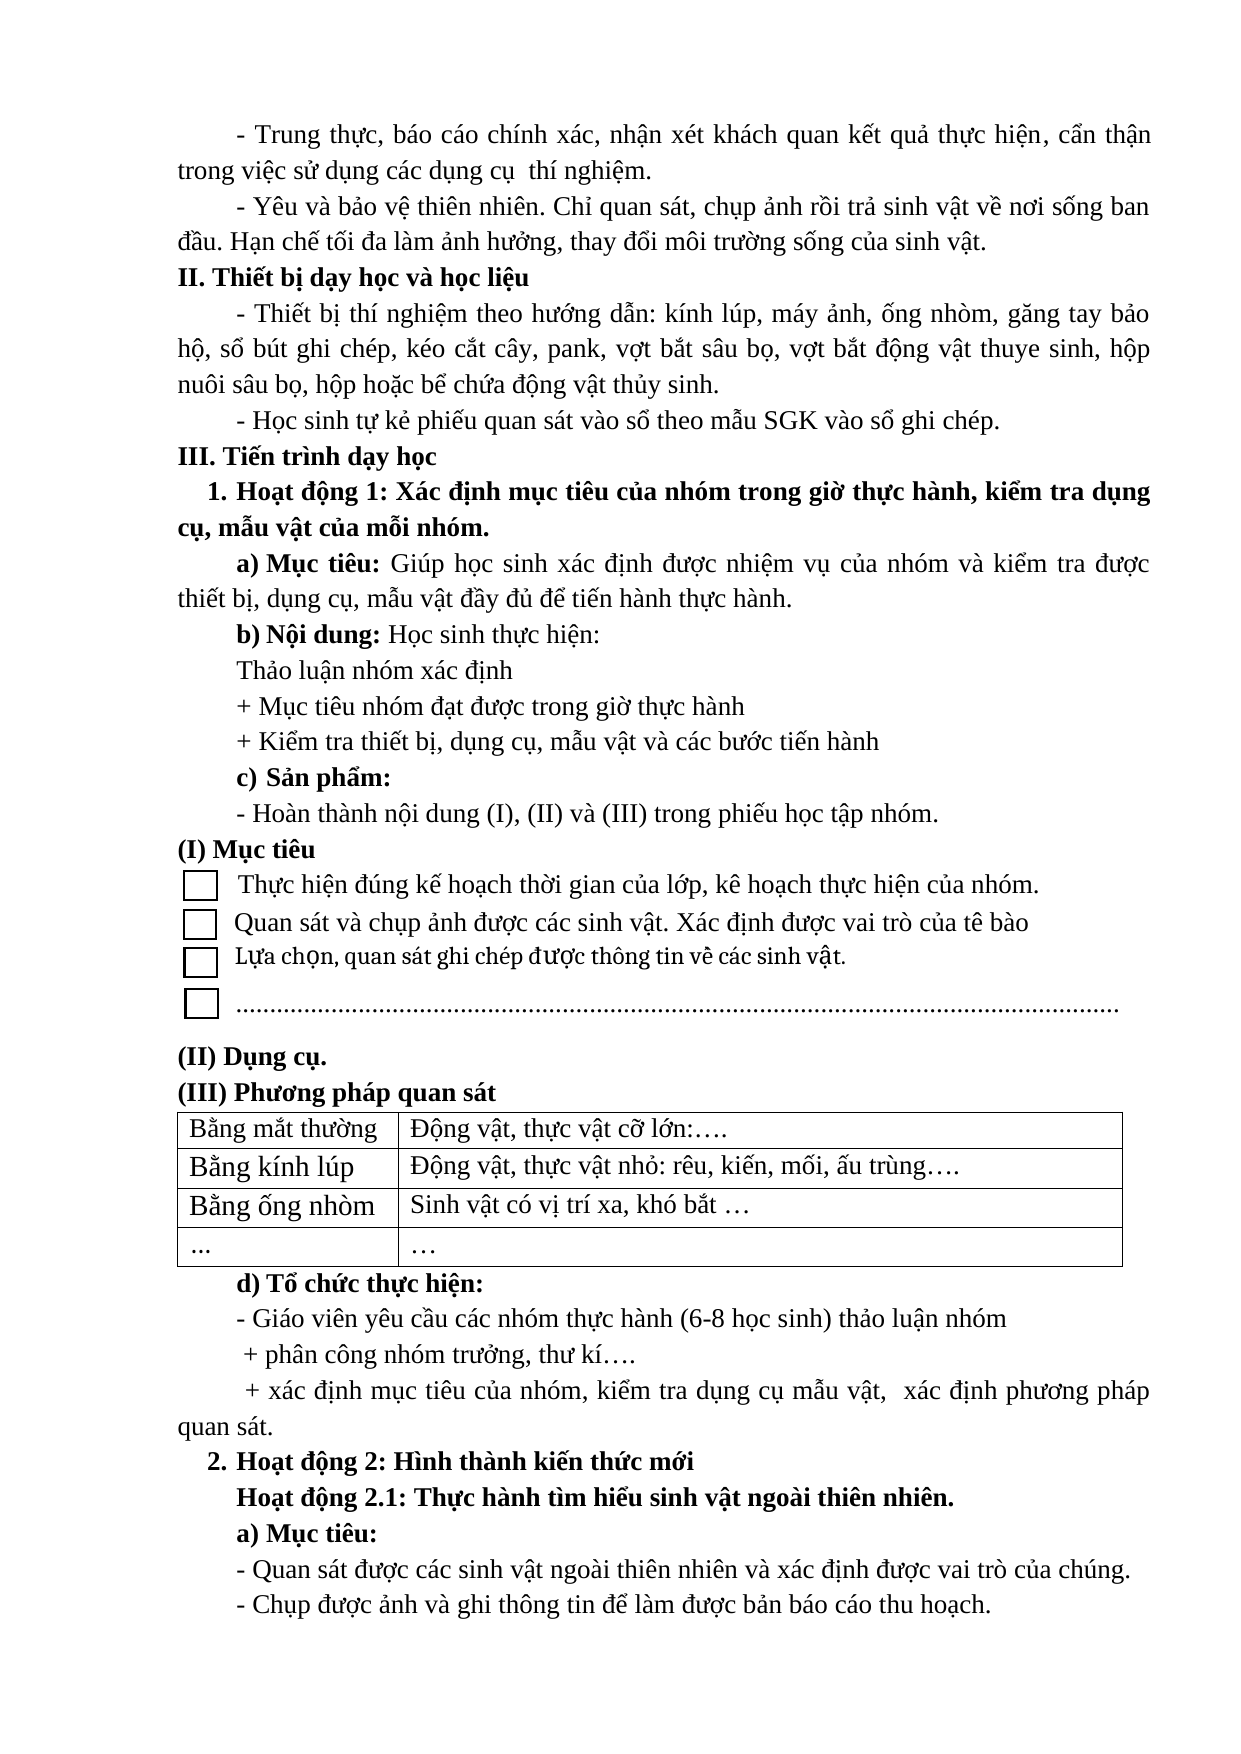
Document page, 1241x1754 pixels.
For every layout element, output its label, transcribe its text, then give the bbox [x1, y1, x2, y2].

text - Thiết bị thí nghiệm theo hướng dẫn: kính lúp, máy ảnh, ống nhòm, găng tay bảo hộ, sổ bút ghi chép, kéo cắt cây, pank, vợt bắt sâu bọ, vợt bắt động vật thuye sinh, hộp nuôi sâu bọ, hộp hoặc bể chứa động vật thủy sinh. [177, 297, 1152, 399]
text - Hoàn thành nội dung (I), (II) và (III) trong phiếu học tập nhóm. [177, 797, 1152, 828]
table_cell … [399, 1228, 1122, 1266]
text (II) Dụng cụ. [177, 1040, 1152, 1071]
table_cell Động vật, thực vật nhỏ: rêu, kiến, mối, ấu trùng…. [399, 1149, 1122, 1187]
text Thực hiện đúng kế hoạch thời gian của lớp, kê hoạch thực hiện của nhóm. [177, 868, 1152, 899]
text - Yêu và bảo vệ thiên nhiên. Chỉ quan sát, chụp ảnh rồi trả sinh vật về nơi sống ban đầu. Hạn chế tối đa làm ảnh hưởng, thay đổi môi trường sống của sinh vật. [177, 189, 1152, 256]
text - Trung thực, báo cáo chính xác, nhận xét khách quan kết quả thực hiện, cẩn thận trong việc sử dụng các dụng cụ thí nghiệm. [177, 118, 1152, 185]
table_cell Bằng ống nhòm [178, 1189, 398, 1227]
table_cell … [178, 1228, 398, 1266]
table_header Động vật, thực vật cỡ lớn:…. [399, 1113, 1122, 1148]
table_header Bằng mắt thường [178, 1113, 398, 1148]
text (III) Phương pháp quan sát [177, 1076, 1152, 1107]
list Tổ chức thực hiện: [177, 1267, 1152, 1298]
text + xác định mục tiêu của nhóm, kiểm tra dụng cụ mẫu vật, xác định phương pháp quan sát. [177, 1374, 1152, 1441]
list Mục tiêu: [177, 1517, 1152, 1548]
text Hoạt động 2.1: Thực hành tìm hiểu sinh vật ngoài thiên nhiên. [177, 1481, 1152, 1512]
table_cell Sinh vật có vị trí xa, khó bắt … [399, 1189, 1122, 1227]
text Quan sát và chụp ảnh được các sinh vật. Xác định được vai trò của tê bào [177, 906, 1152, 937]
text - Học sinh tự kẻ phiếu quan sát vào sổ theo mẫu SGK vào sổ ghi chép. [177, 404, 1152, 435]
list Hoạt động 1: Xác định mục tiêu của nhóm trong giờ thực hành, kiểm tra dụng cụ, mẫu vật của mỗi nhóm. [177, 475, 1152, 542]
text - Chụp được ảnh và ghi thông tin để làm được bản báo cáo thu hoạch. [177, 1588, 1152, 1619]
text - Giáo viên yêu cầu các nhóm thực hành (6-8 học sinh) thảo luận nhóm [177, 1303, 1152, 1334]
text + Mục tiêu nhóm đạt được trong giờ thực hành [177, 690, 1152, 721]
table_cell Bằng kính lúp [178, 1149, 398, 1187]
text - Quan sát được các sinh vật ngoài thiên nhiên và xác định được vai trò của chúng. [177, 1553, 1152, 1584]
text III. Tiến trình dạy học [177, 440, 1152, 471]
text Thảo luận nhóm xác định [177, 654, 1152, 685]
list Hoạt động 2: Hình thành kiến thức mới [177, 1446, 1152, 1477]
list Nội dung: Học sinh thực hiện: [177, 618, 1152, 649]
text II. Thiết bị dạy học và học liệu [177, 261, 1152, 292]
list Mục tiêu: Giúp học sinh xác định được nhiệm vụ của nhóm và kiểm tra được thiết bị, dụng cụ, mẫu vật đầy đủ để tiến hành thực hành. [177, 547, 1152, 614]
text (I) Mục tiêu [177, 833, 1152, 864]
text Lựa chọn, quan sát ghi chép được thông tin về các sinh vật. [177, 942, 1152, 971]
text + phân công nhóm trưởng, thư kí…. [177, 1338, 1152, 1369]
text + Kiểm tra thiết bị, dụng cụ, mẫu vật và các bước tiến hành [177, 726, 1152, 757]
list Sản phẩm: [177, 761, 1152, 792]
